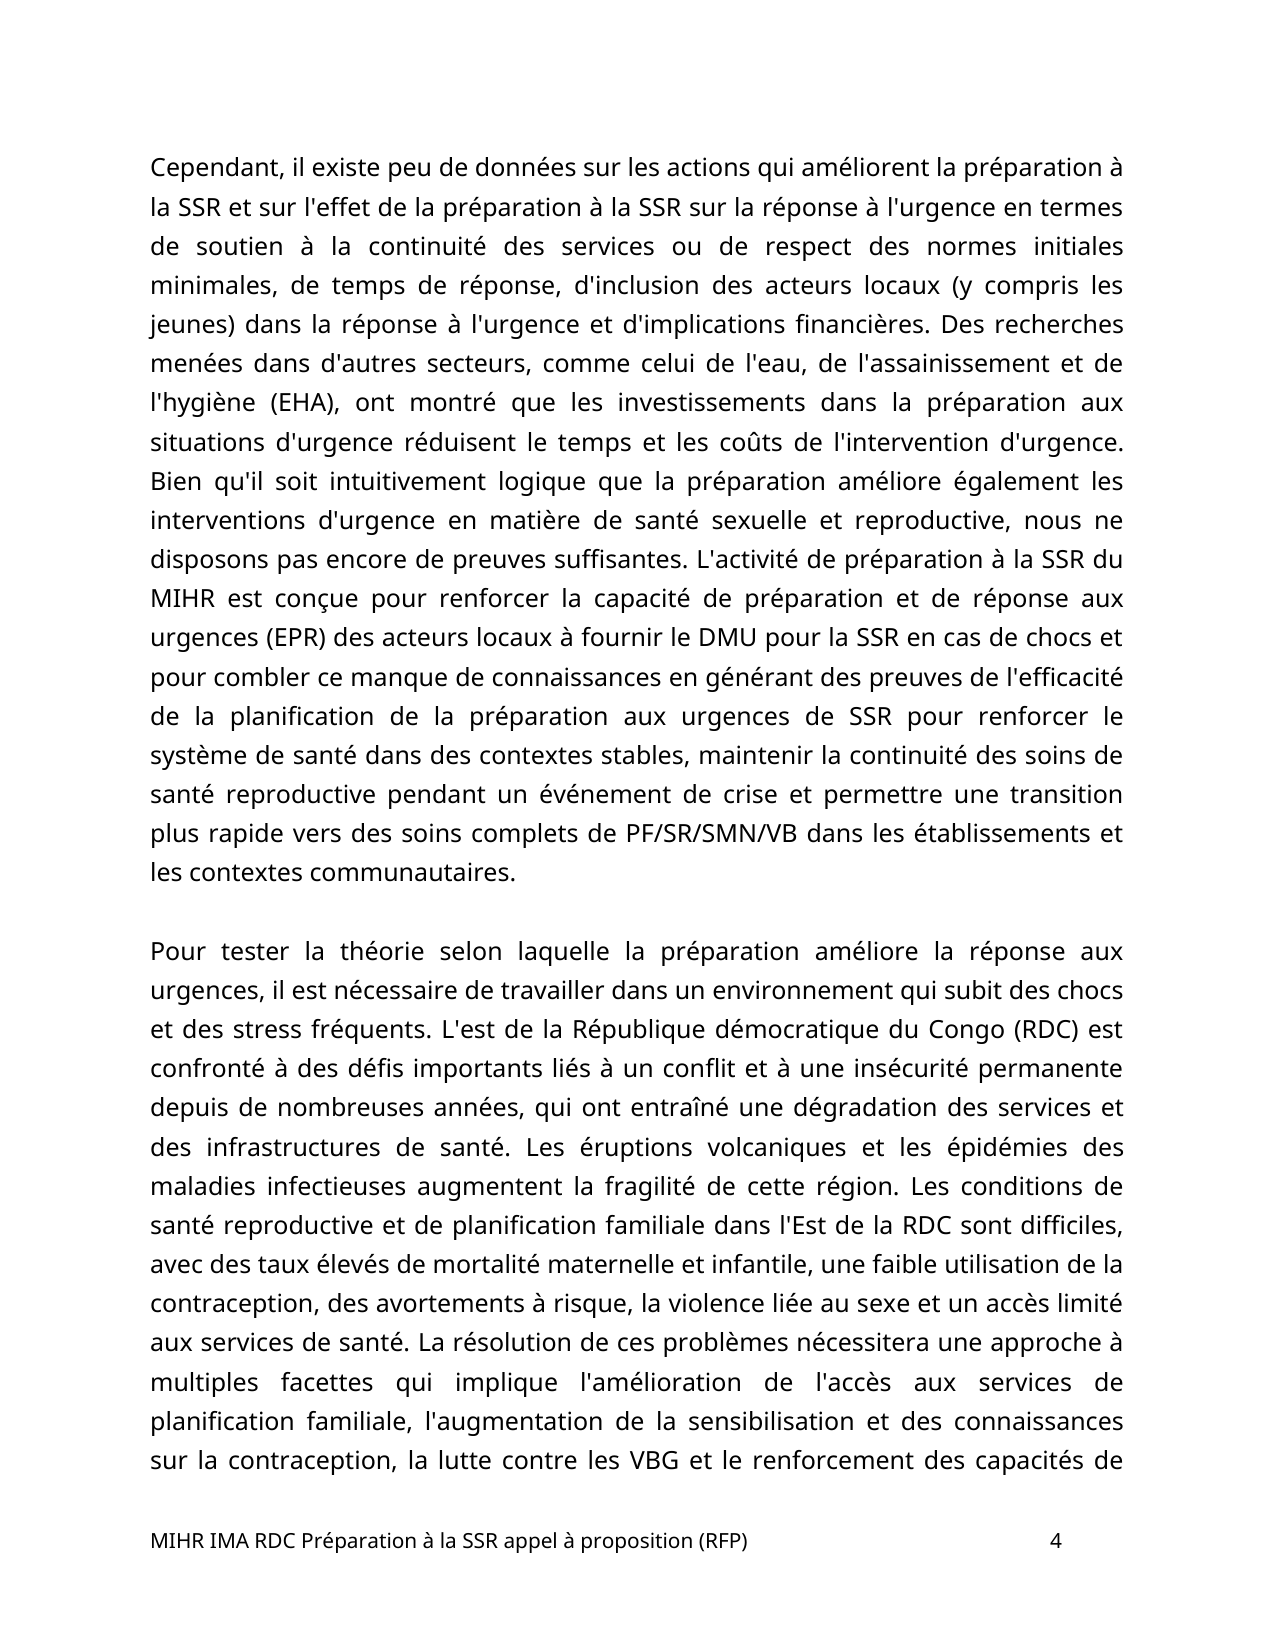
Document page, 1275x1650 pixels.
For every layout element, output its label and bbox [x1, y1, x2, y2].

text [150, 933, 1125, 1477]
text [150, 150, 1125, 889]
